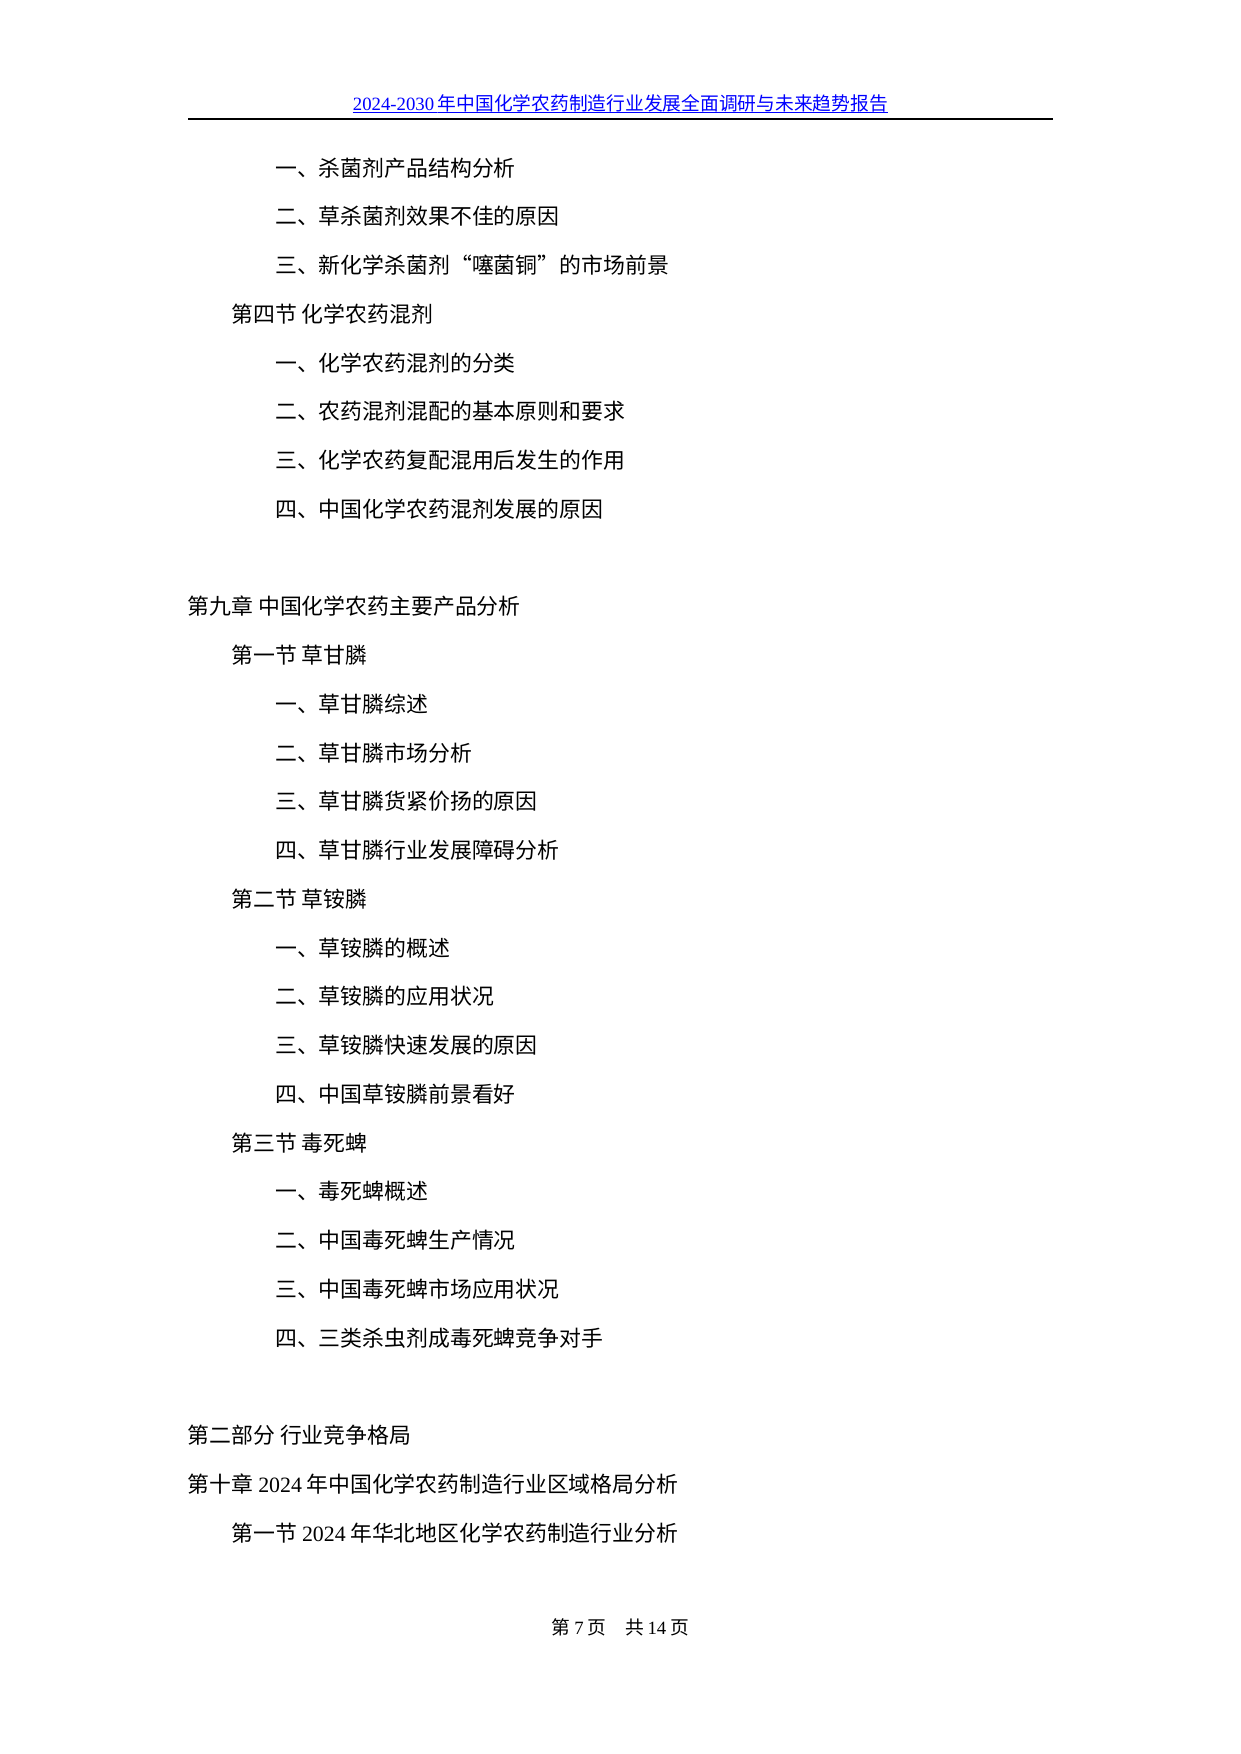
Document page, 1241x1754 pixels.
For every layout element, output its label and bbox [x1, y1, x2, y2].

text [187, 150, 1053, 1548]
